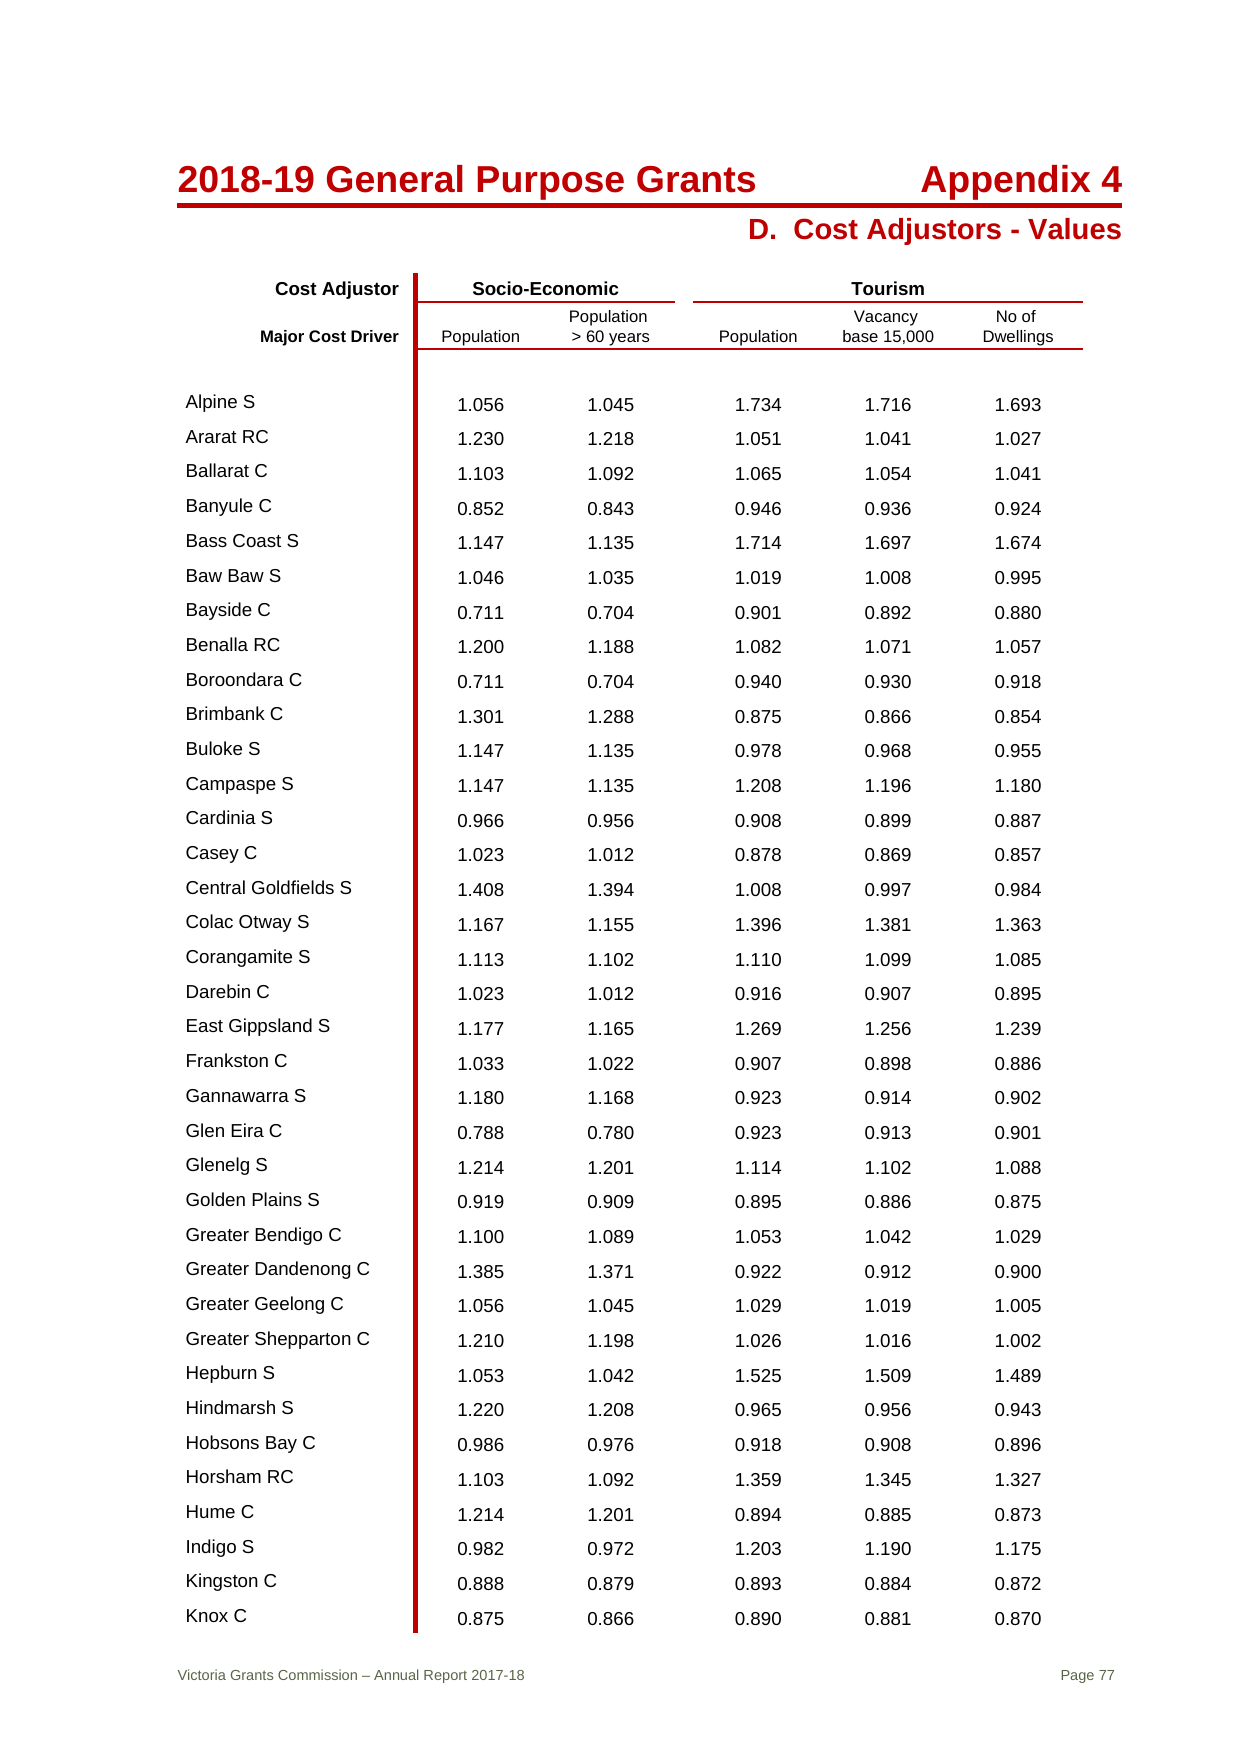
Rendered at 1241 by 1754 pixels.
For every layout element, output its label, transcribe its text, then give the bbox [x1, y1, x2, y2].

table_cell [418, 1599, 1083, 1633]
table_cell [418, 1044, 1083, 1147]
text 2018-19 General Purpose Grants Appendix 4 [177, 158, 1122, 203]
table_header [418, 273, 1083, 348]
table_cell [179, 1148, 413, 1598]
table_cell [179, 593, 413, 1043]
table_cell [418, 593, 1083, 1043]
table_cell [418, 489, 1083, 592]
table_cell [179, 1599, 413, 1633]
text D. Cost Adjustors - Values [177, 212, 1122, 245]
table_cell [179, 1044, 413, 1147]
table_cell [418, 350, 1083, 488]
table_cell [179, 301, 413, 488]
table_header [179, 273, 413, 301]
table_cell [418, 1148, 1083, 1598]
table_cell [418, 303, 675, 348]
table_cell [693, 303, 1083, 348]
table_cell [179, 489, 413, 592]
